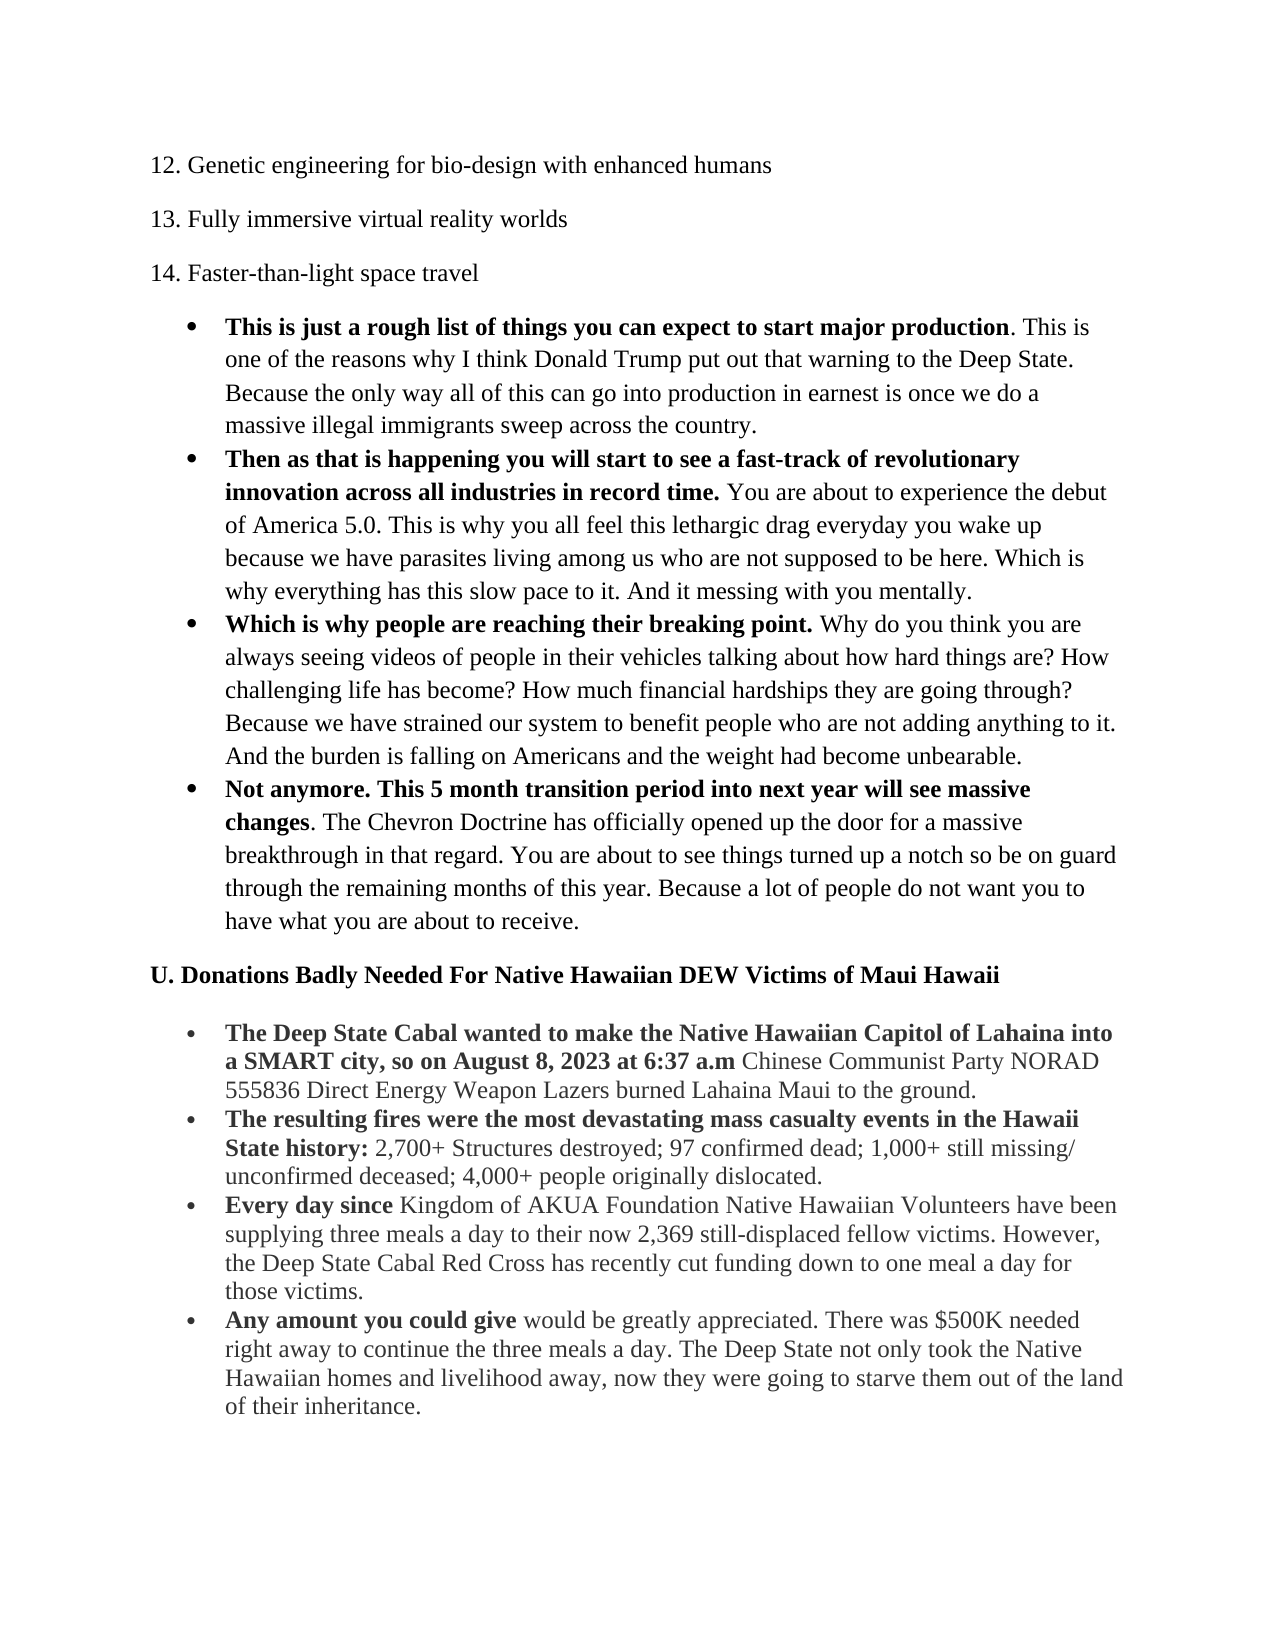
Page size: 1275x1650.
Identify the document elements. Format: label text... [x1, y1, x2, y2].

list The resulting fires were the most devastating mass casualty events in the Hawaii State history: 2,700+ Structures destroyed; 97 confirmed dead; 1,000+ still missing/ unconfirmed deceased; 4,000+ people originally dislocated. [187, 1104, 1125, 1190]
list This is just a rough list of things you can expect to start major production. This is one of the reasons why I think Donald Trump put out that warning to the Deep State. Because the only way all of this can go into production in earnest is once we do a massive illegal immigrants sweep across the country. [187, 312, 1125, 439]
list Any amount you could give would be greatly appreciated. There was $500K needed right away to continue the three meals a day. The Deep State not only took the Native Hawaiian homes and livelihood away, now they were going to starve them out of the land of their inheritance. [187, 1305, 1125, 1420]
text U. Donations Badly Needed For Native Hawaiian DEW Victims of Maui Hawaii [150, 960, 1125, 988]
list The Deep State Cabal wanted to make the Native Hawaiian Capitol of Lahaina into a SMART city, so on August 8, 2023 at 6:37 a.m Chinese Communist Party NORAD 555836 Direct Energy Weapon Lazers burned Lahaina Maui to the ground. [187, 1018, 1125, 1104]
list Which is why people are reaching their breaking point. Why do you think you are always seeing videos of people in their vehicles talking about how hard things are? How challenging life has become? How much financial hardships they are going through? Because we have strained our system to benefit people who are not adding anything to it. And the burden is falling on Americans and the weight had become unbearable. [187, 609, 1125, 769]
list Then as that is happening you will start to see a fast-track of revolutionary innovation across all industries in record time. You are about to experience the debut of America 5.0. This is why you all feel this lethargic drag everyday you wake up because we have parasites living among us who are not supposed to be here. Which is why everything has this slow pace to it. And it messing with you mentally. [187, 444, 1125, 604]
list Every day since Kingdom of AKUA Foundation Native Hawaiian Volunteers have been supplying three meals a day to their now 2,369 still-displaced fellow victims. However, the Deep State Cabal Red Cross has recently cut funding down to one meal a day for those victims. [187, 1190, 1125, 1305]
text 14. Faster-than-light space travel [150, 258, 1125, 286]
text 12. Genetic engineering for bio-design with enhanced humans [150, 150, 1125, 179]
list Not anymore. This 5 month transition period into next year will see massive changes. The Chevron Doctrine has officially opened up the door for a massive breakthrough in that regard. You are about to see things turned up a notch so be on guard through the remaining months of this year. Because a lot of people do not want you to have what you are about to receive. [187, 774, 1125, 935]
text 13. Fully immersive virtual reality worlds [150, 204, 1125, 233]
